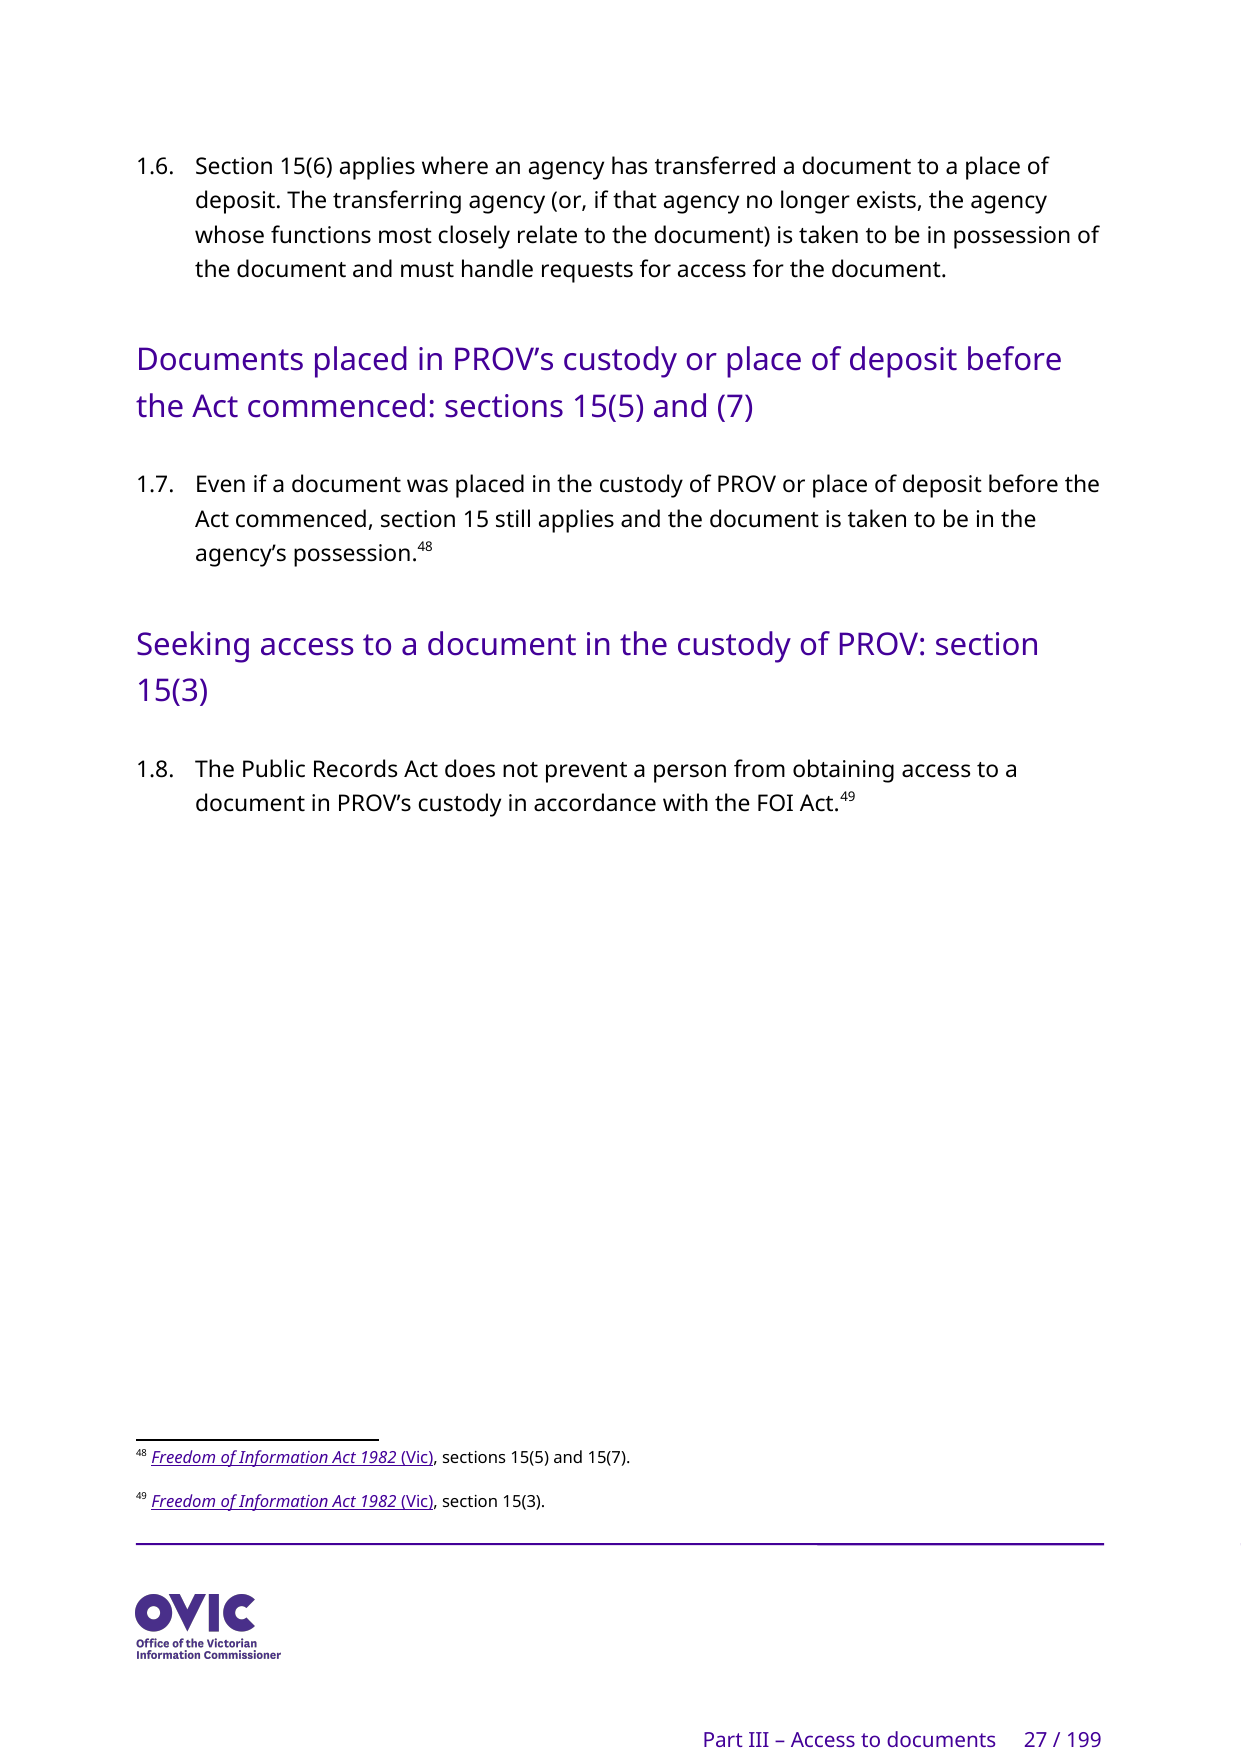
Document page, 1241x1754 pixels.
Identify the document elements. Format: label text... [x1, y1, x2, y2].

list Section 15(6) applies where an agency has transferred a document to a place of deposit. The transferring agency (or, if that agency no longer exists, the agency whose functions most closely relate to the document) is taken to be in possession of the document and must handle requests for access for the document. [136, 150, 1104, 284]
picture [135, 1594, 281, 1659]
subtitle Seeking access to a document in the custody of PROV: section 15(3) [136, 621, 1104, 711]
list The Public Records Act does not prevent a person from obtaining access to a document in PROV’s custody in accordance with the FOI Act. [136, 752, 1104, 818]
subtitle Documents placed in PROV’s custody or place of deposit before the Act commenced: sections 15(5) and (7) [136, 337, 1104, 427]
list Even if a document was placed in the custody of PROV or place of deposit before the Act commenced, section 15 still applies and the document is taken to be in the agency’s possession. [136, 468, 1104, 568]
